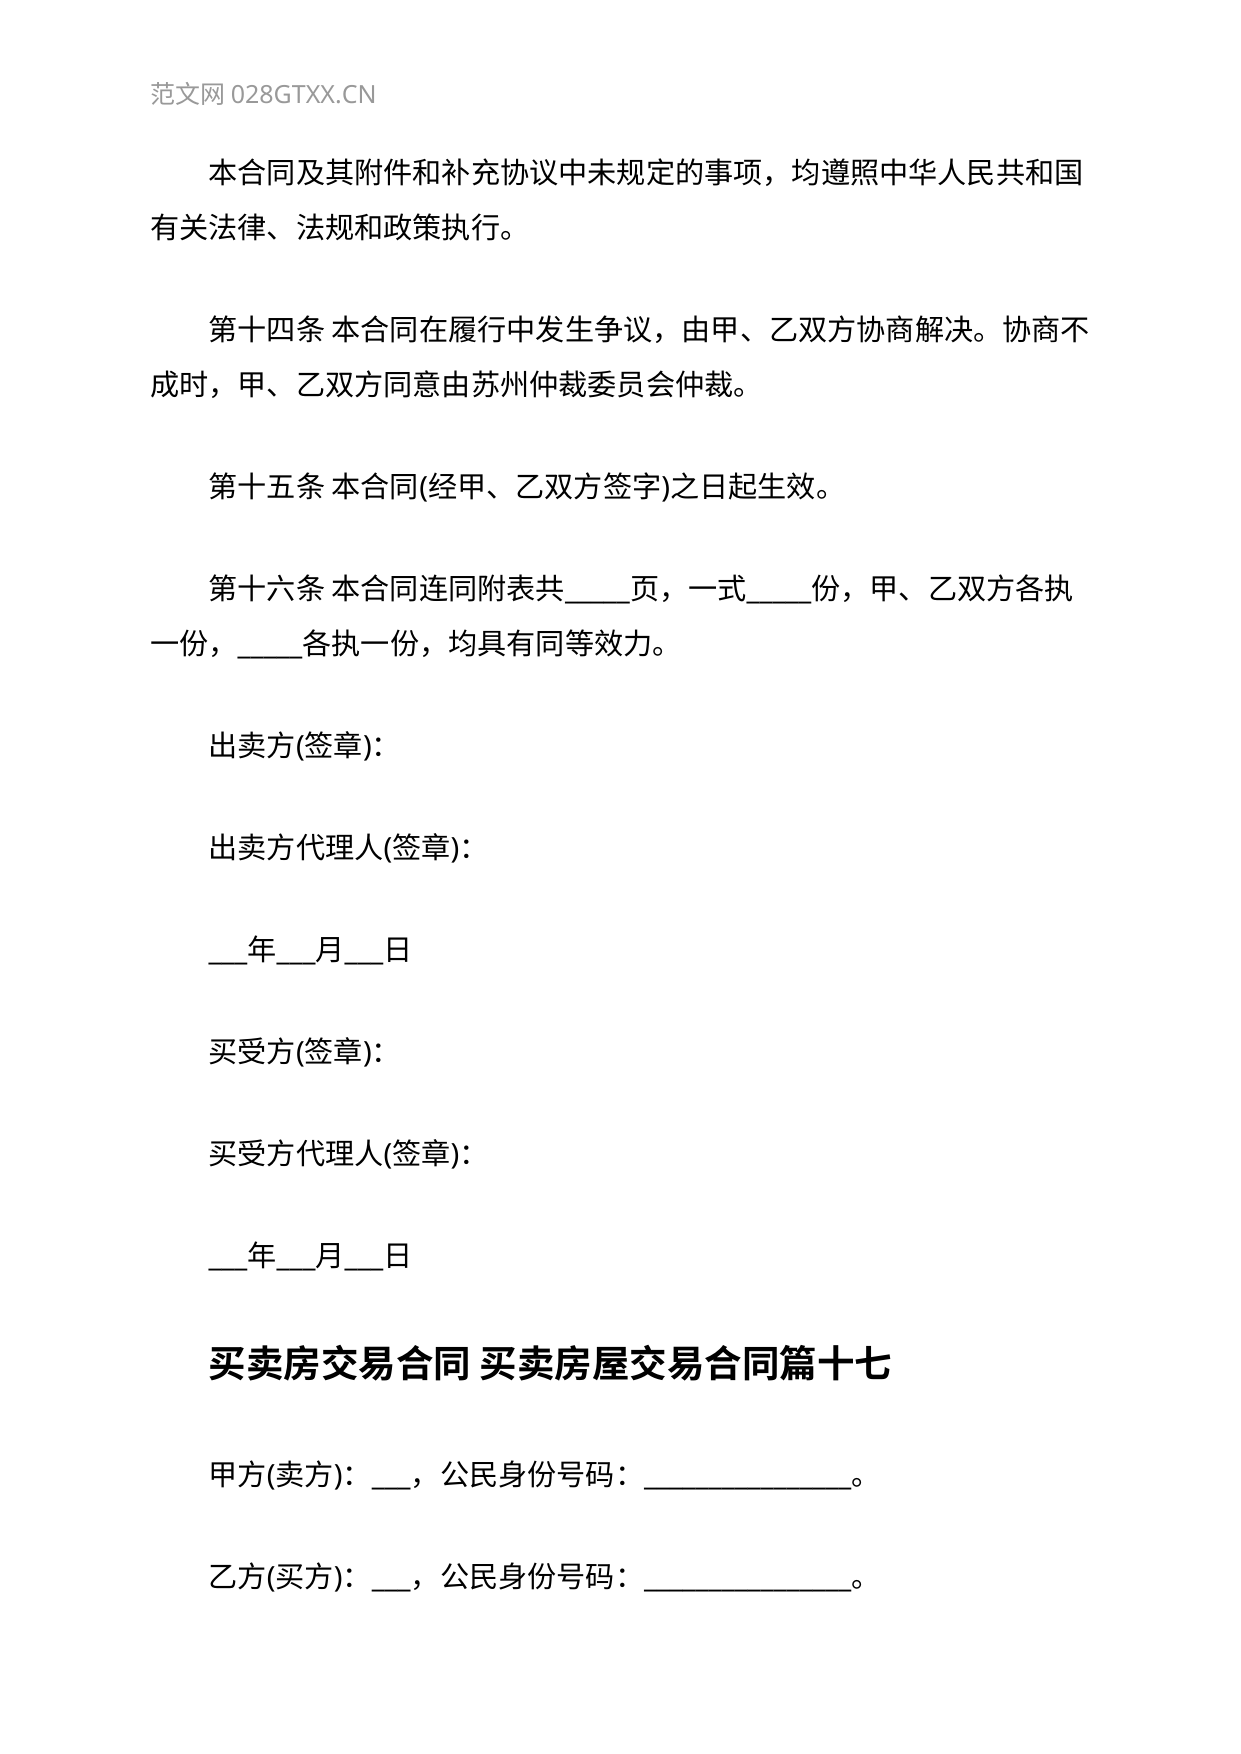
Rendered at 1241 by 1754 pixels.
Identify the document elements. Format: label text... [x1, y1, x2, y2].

text ___年___月___日 [150, 926, 1090, 969]
text 第十六条 本合同连同附表共_____页，一式_____份，甲、乙双方各执一份，_____各执一份，均具有同等效力。 [150, 565, 1090, 663]
text 出卖方代理人(签章)： [150, 824, 1090, 867]
text 本合同及其附件和补充协议中未规定的事项，均遵照中华人民共和国有关法律、法规和政策执行。 [150, 150, 1090, 247]
text 买卖房交易合同 买卖房屋交易合同篇十七 [150, 1334, 1090, 1388]
text 甲方(卖方)：___，公民身份号码：________________。 [150, 1452, 1090, 1494]
text ___年___月___日 [150, 1232, 1090, 1274]
text 出卖方(签章)： [150, 722, 1090, 765]
text 第十五条 本合同(经甲、乙双方签字)之日起生效。 [150, 463, 1090, 506]
text 买受方(签章)： [150, 1028, 1090, 1071]
text 第十四条 本合同在履行中发生争议，由甲、乙双方协商解决。协商不成时，甲、乙双方同意由苏州仲裁委员会仲裁。 [150, 307, 1090, 404]
text 买受方代理人(签章)： [150, 1130, 1090, 1173]
text 乙方(买方)：___，公民身份号码：________________。 [150, 1553, 1090, 1596]
